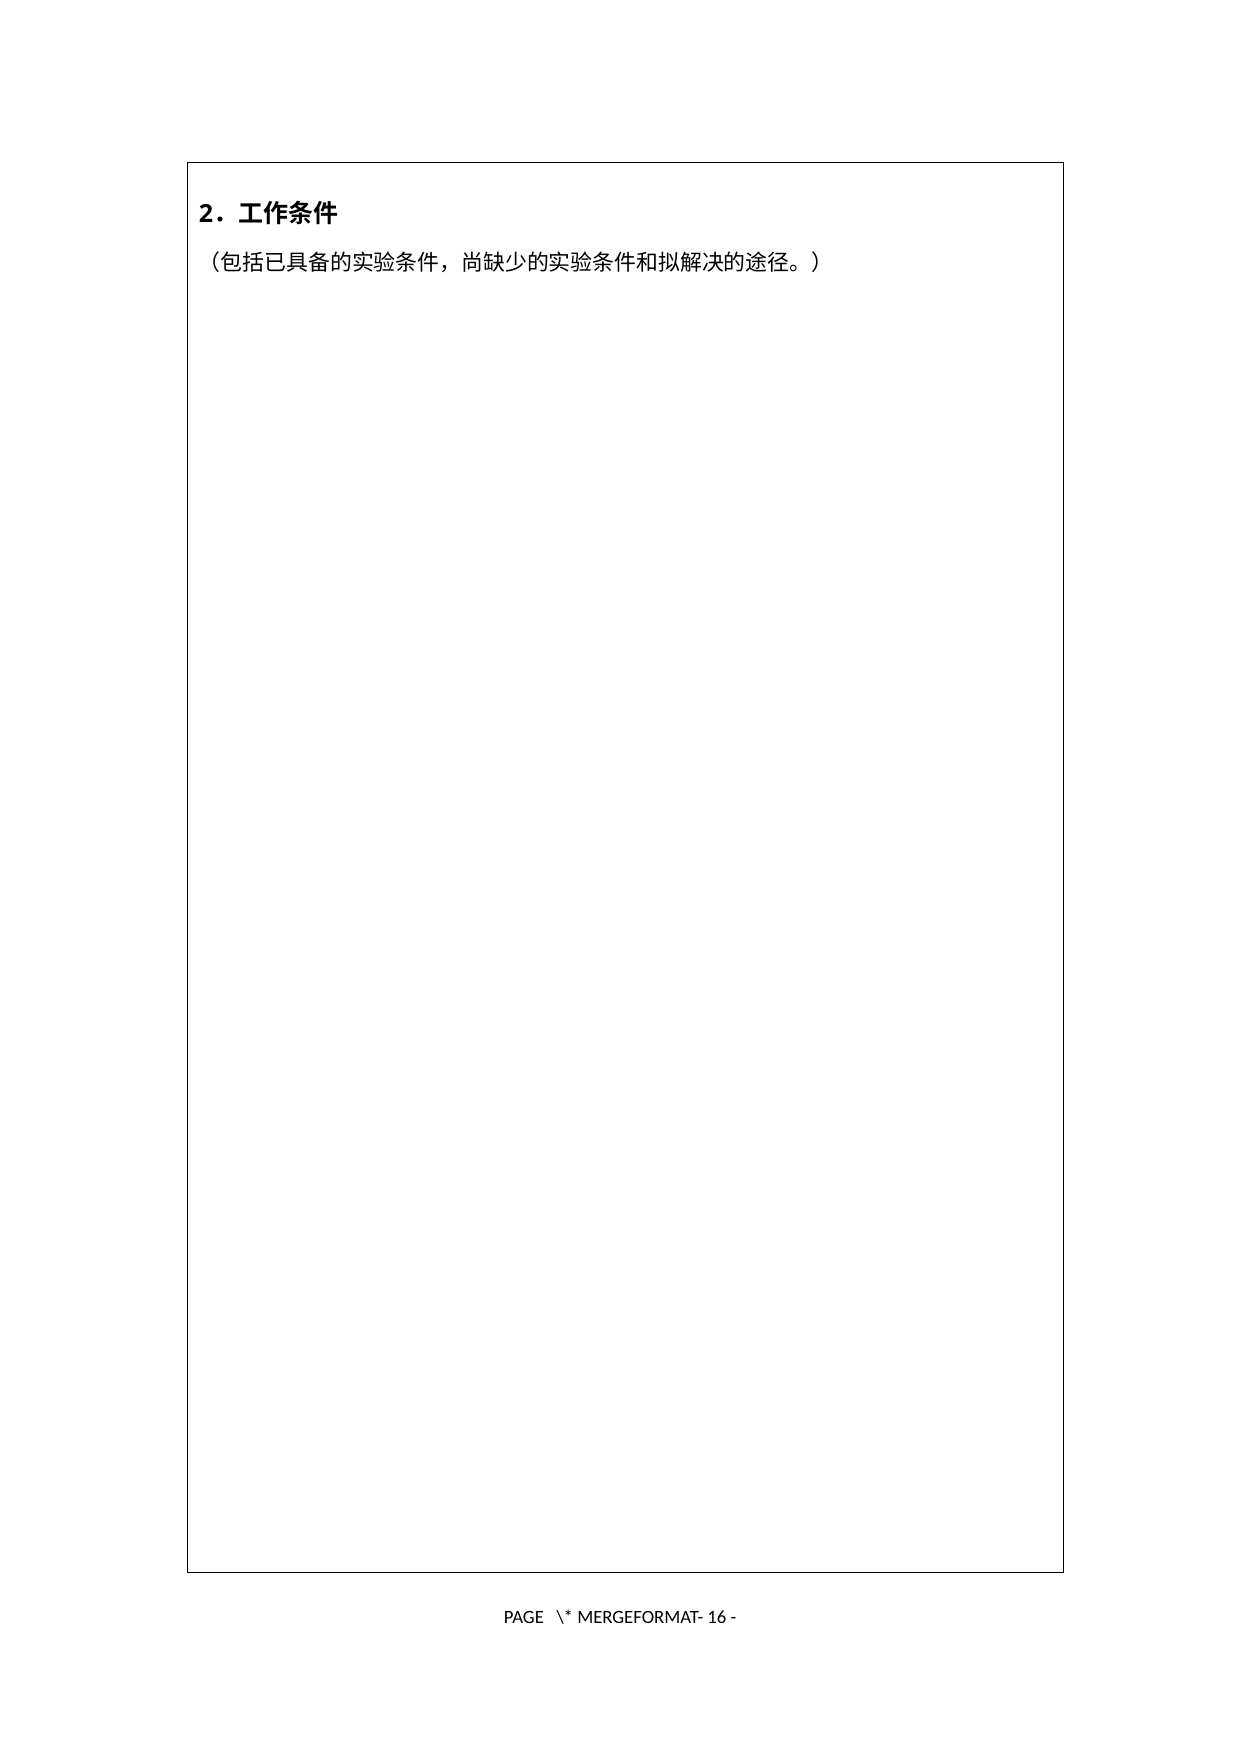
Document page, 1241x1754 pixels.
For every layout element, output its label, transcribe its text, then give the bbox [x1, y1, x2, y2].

table_header 2．工作条件 （包括已具备的实验条件，尚缺少的实验条件和拟解决的途径。） [188, 163, 1063, 1572]
